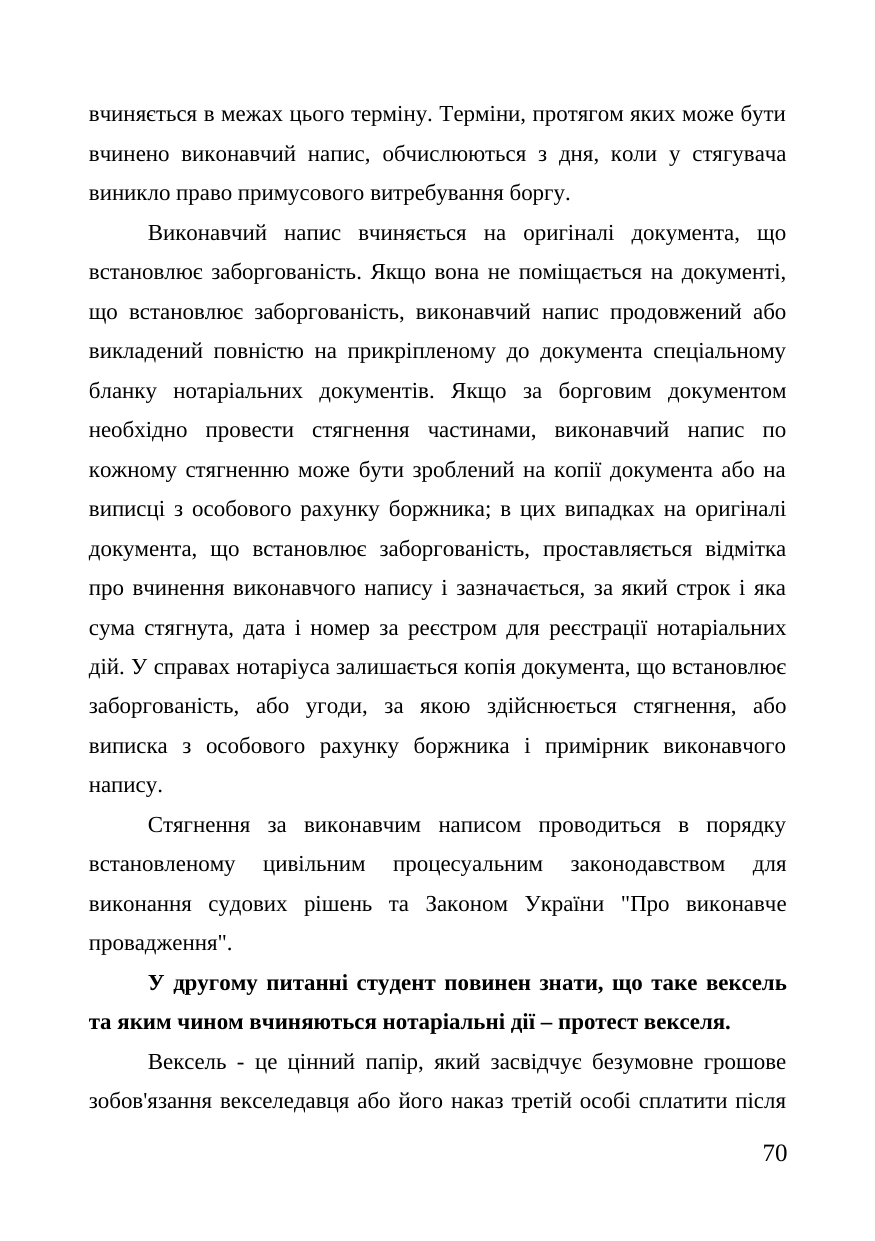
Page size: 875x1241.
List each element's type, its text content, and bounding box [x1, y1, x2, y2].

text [89, 1048, 787, 1114]
text Виконавчий напис вчиняється на оригіналі документа, що встановлює заборгованість. Якщо вона не поміщається на документі, що встановлює заборгованість, виконавчий напис продовжений або викладений повністю на прикріпленому до документа спеціальному бланку нотаріальних документів. Якщо за борговим документом необхідно провести стягнення частинами, виконавчий напис по кожному стягненню може бути зроблений на копії документа або на виписці з особового рахунку боржника; в цих випадках на оригіналі документа, що встановлює заборгованість, проставляється відмітка про вчинення виконавчого напису і зазначається, за який строк і яка сума стягнута, дата і номер за реєстром для реєстрації нотаріальних дій. У справах нотаріуса залишається копія документа, що встановлює заборгованість, або угоди, за якою здійснюється стягнення, або виписка з особового рахунку боржника і примірник виконавчого напису. [89, 219, 787, 798]
text Стягнення за виконавчим написом проводиться в порядку встановленому цивільним процесуальним законодавством для виконання судових рішень та Законом України "Про виконавче провадження". [89, 811, 787, 956]
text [89, 100, 787, 206]
text У другому питанні студент повинен знати, що таке вексель та яким чином вчиняються нотаріальні дії – протест векселя. [89, 969, 787, 1035]
